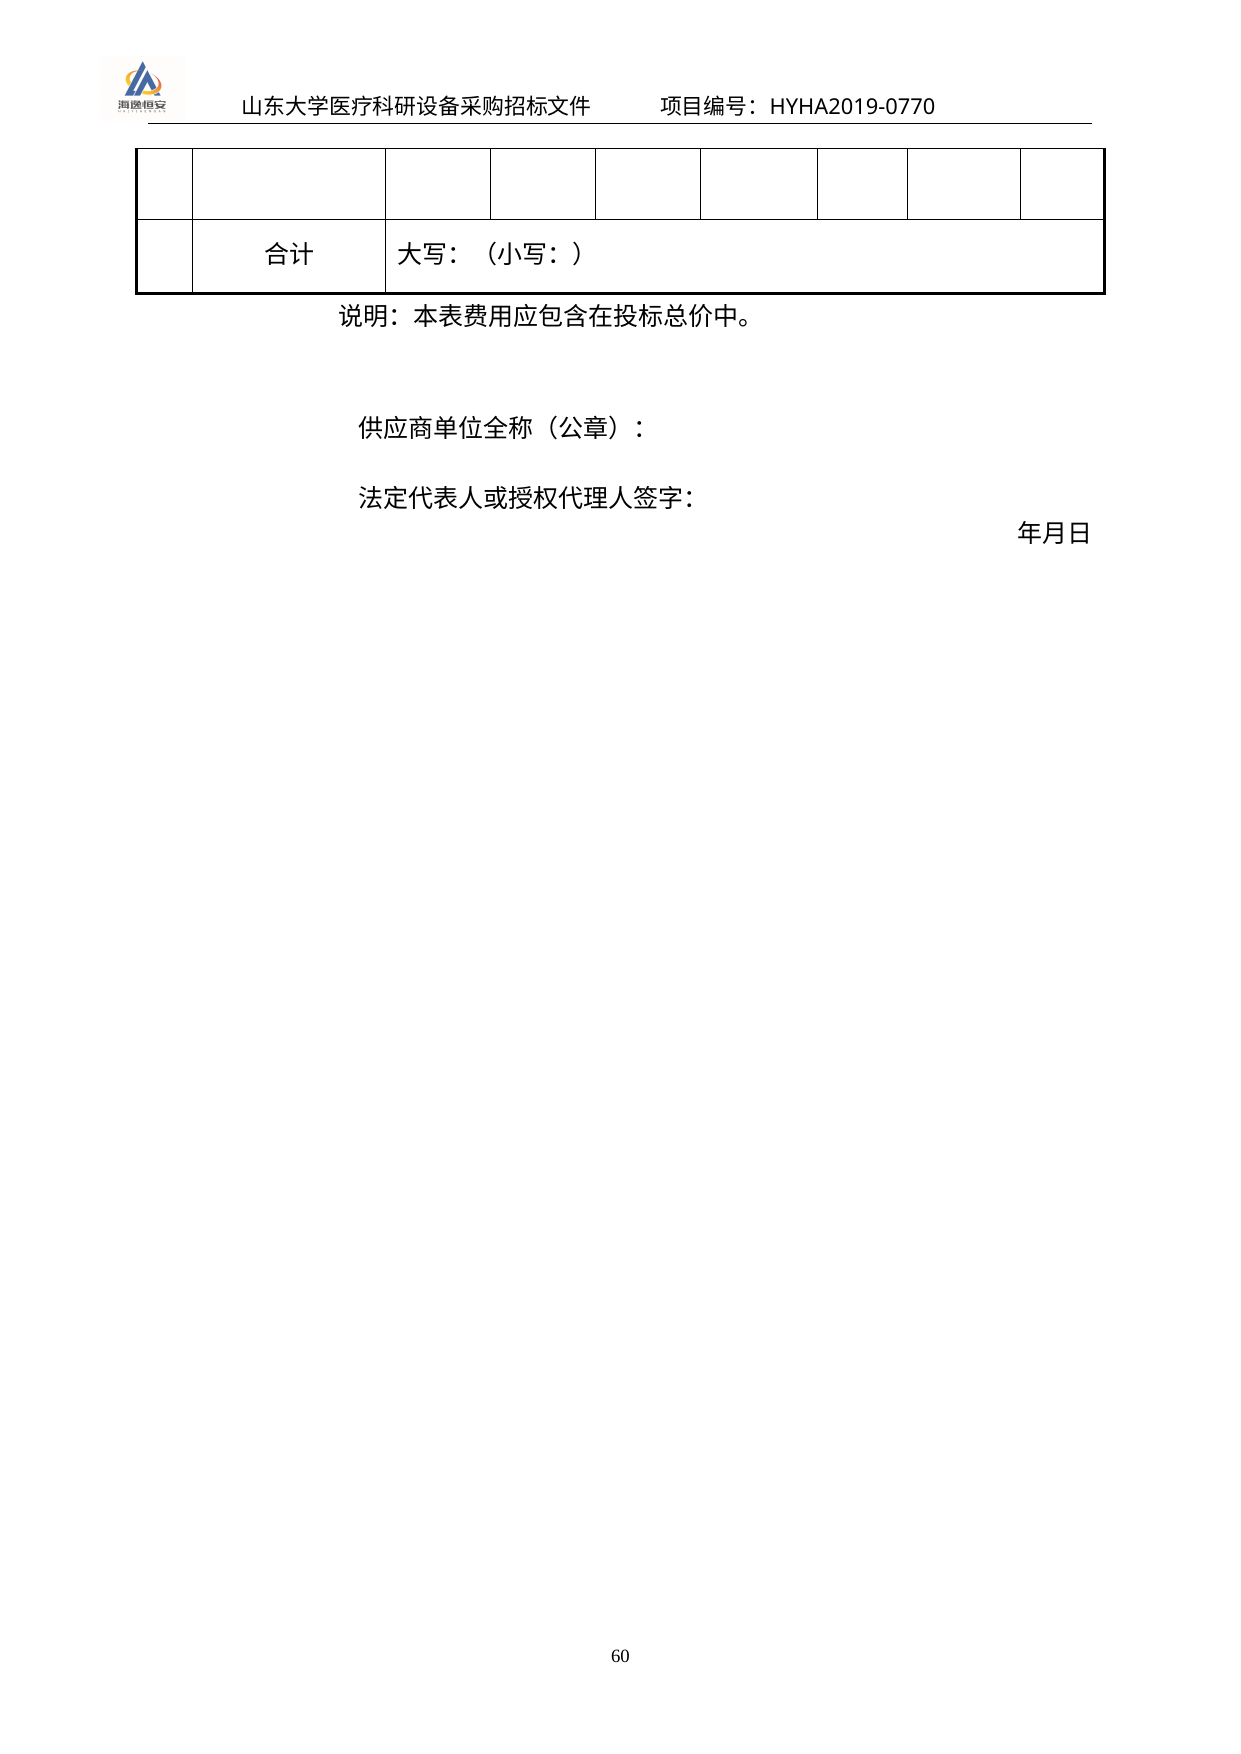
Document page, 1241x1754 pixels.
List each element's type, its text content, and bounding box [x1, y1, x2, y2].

table_cell [1021, 149, 1103, 219]
table_cell 大写：（小写：） [386, 220, 1103, 292]
table_cell [596, 149, 700, 219]
table_cell [138, 149, 192, 219]
picture [99, 56, 187, 121]
table_cell 合计 [193, 220, 385, 292]
text 供应商单位全称（公章）： [313, 408, 1073, 445]
table_cell [138, 220, 192, 292]
text 法定代表人或授权代理人签字： [313, 483, 1073, 514]
table_cell [386, 149, 490, 219]
table_cell [908, 149, 1020, 219]
table_cell [193, 149, 385, 219]
text 说明：本表费用应包含在投标总价中。 [313, 295, 1092, 333]
text 年月日 [148, 514, 1092, 550]
table_cell [818, 149, 907, 219]
table_cell [491, 149, 595, 219]
table_cell [701, 149, 817, 219]
